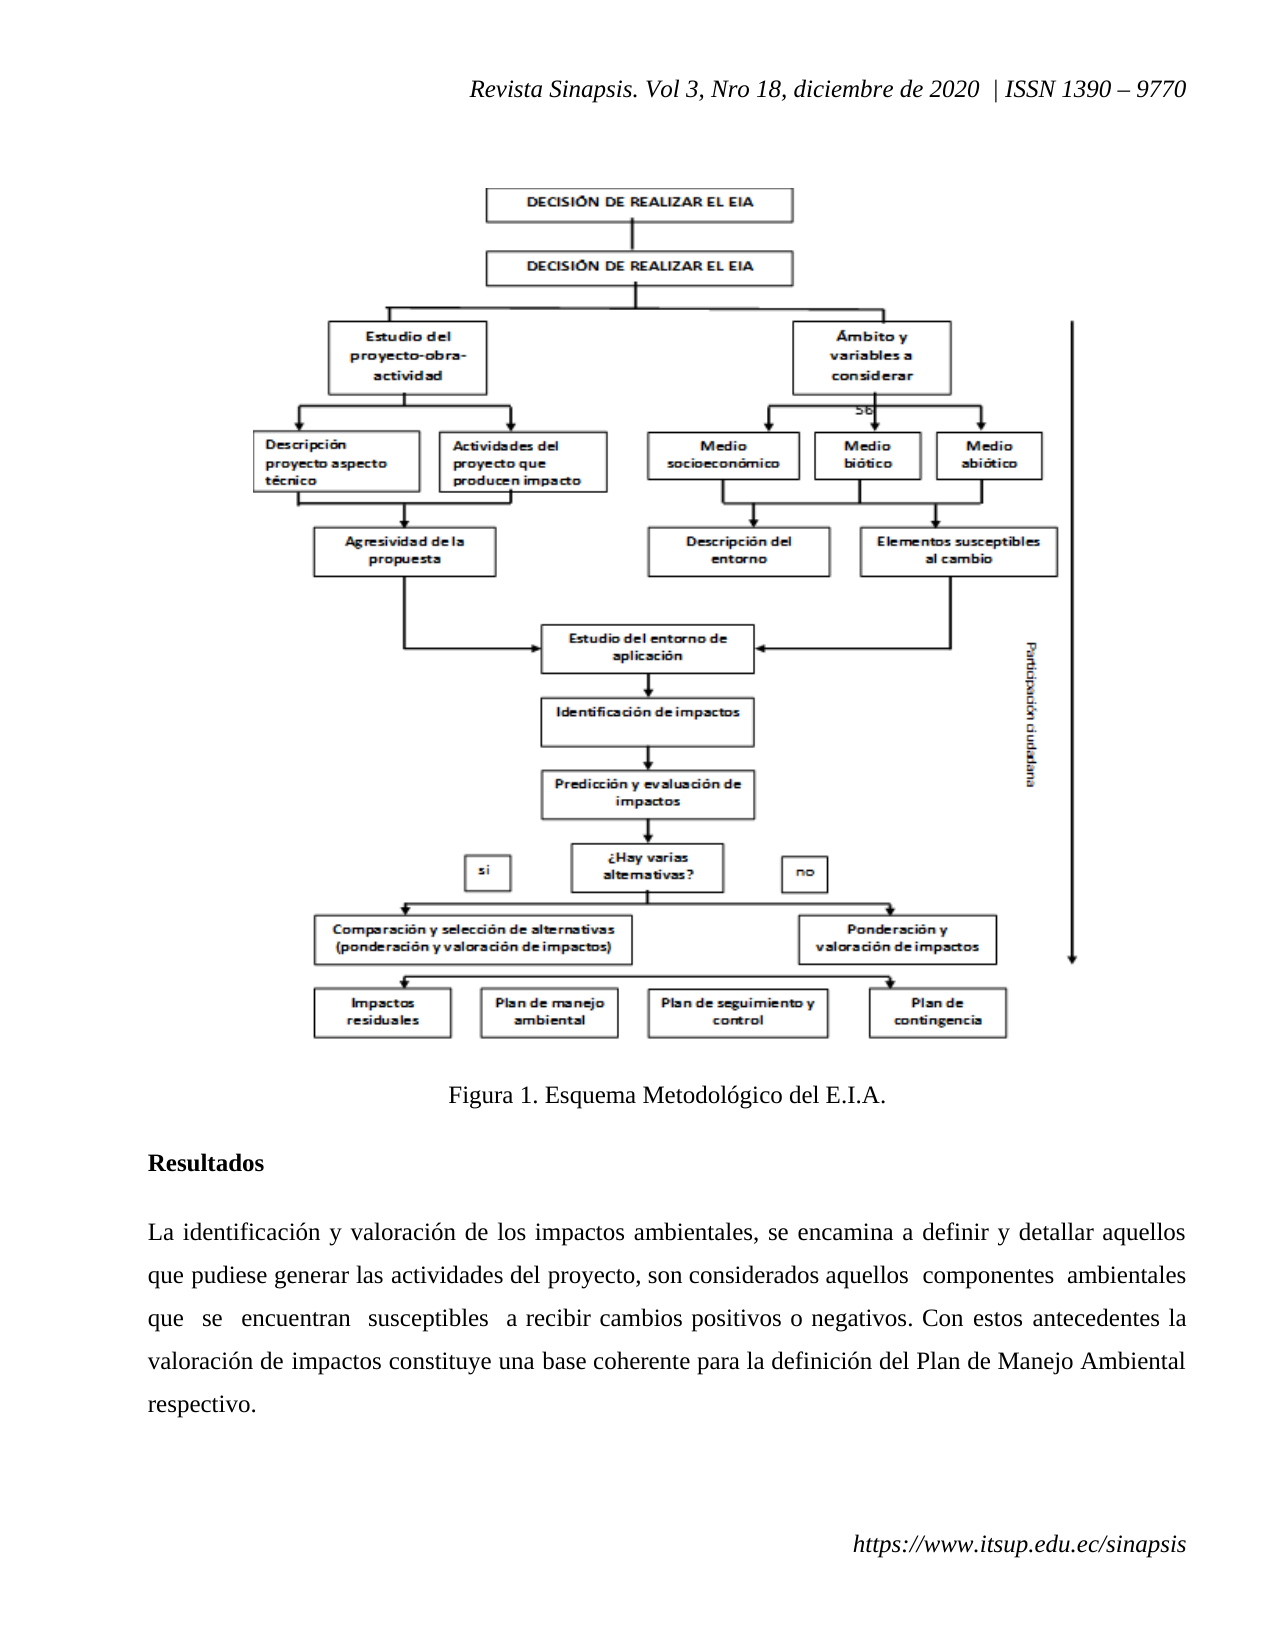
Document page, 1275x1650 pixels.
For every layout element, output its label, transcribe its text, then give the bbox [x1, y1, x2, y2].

text La identificación y valoración de los impactos ambientales, se encamina a definir y detallar aquellos que pudiese generar las actividades del proyecto, son considerados aquellos componentes ambientales que se encuentran susceptibles a recibir cambios positivos o negativos. Con estos antecedentes la valoración de impactos constituye una base coherente para la definición del Plan de Manejo Ambiental respectivo. [148, 1217, 1186, 1418]
picture [253, 188, 1082, 1042]
text Figura 1. Esquema Metodológico del E.I.A. [148, 1080, 1186, 1109]
text Resultados [148, 1148, 1186, 1177]
